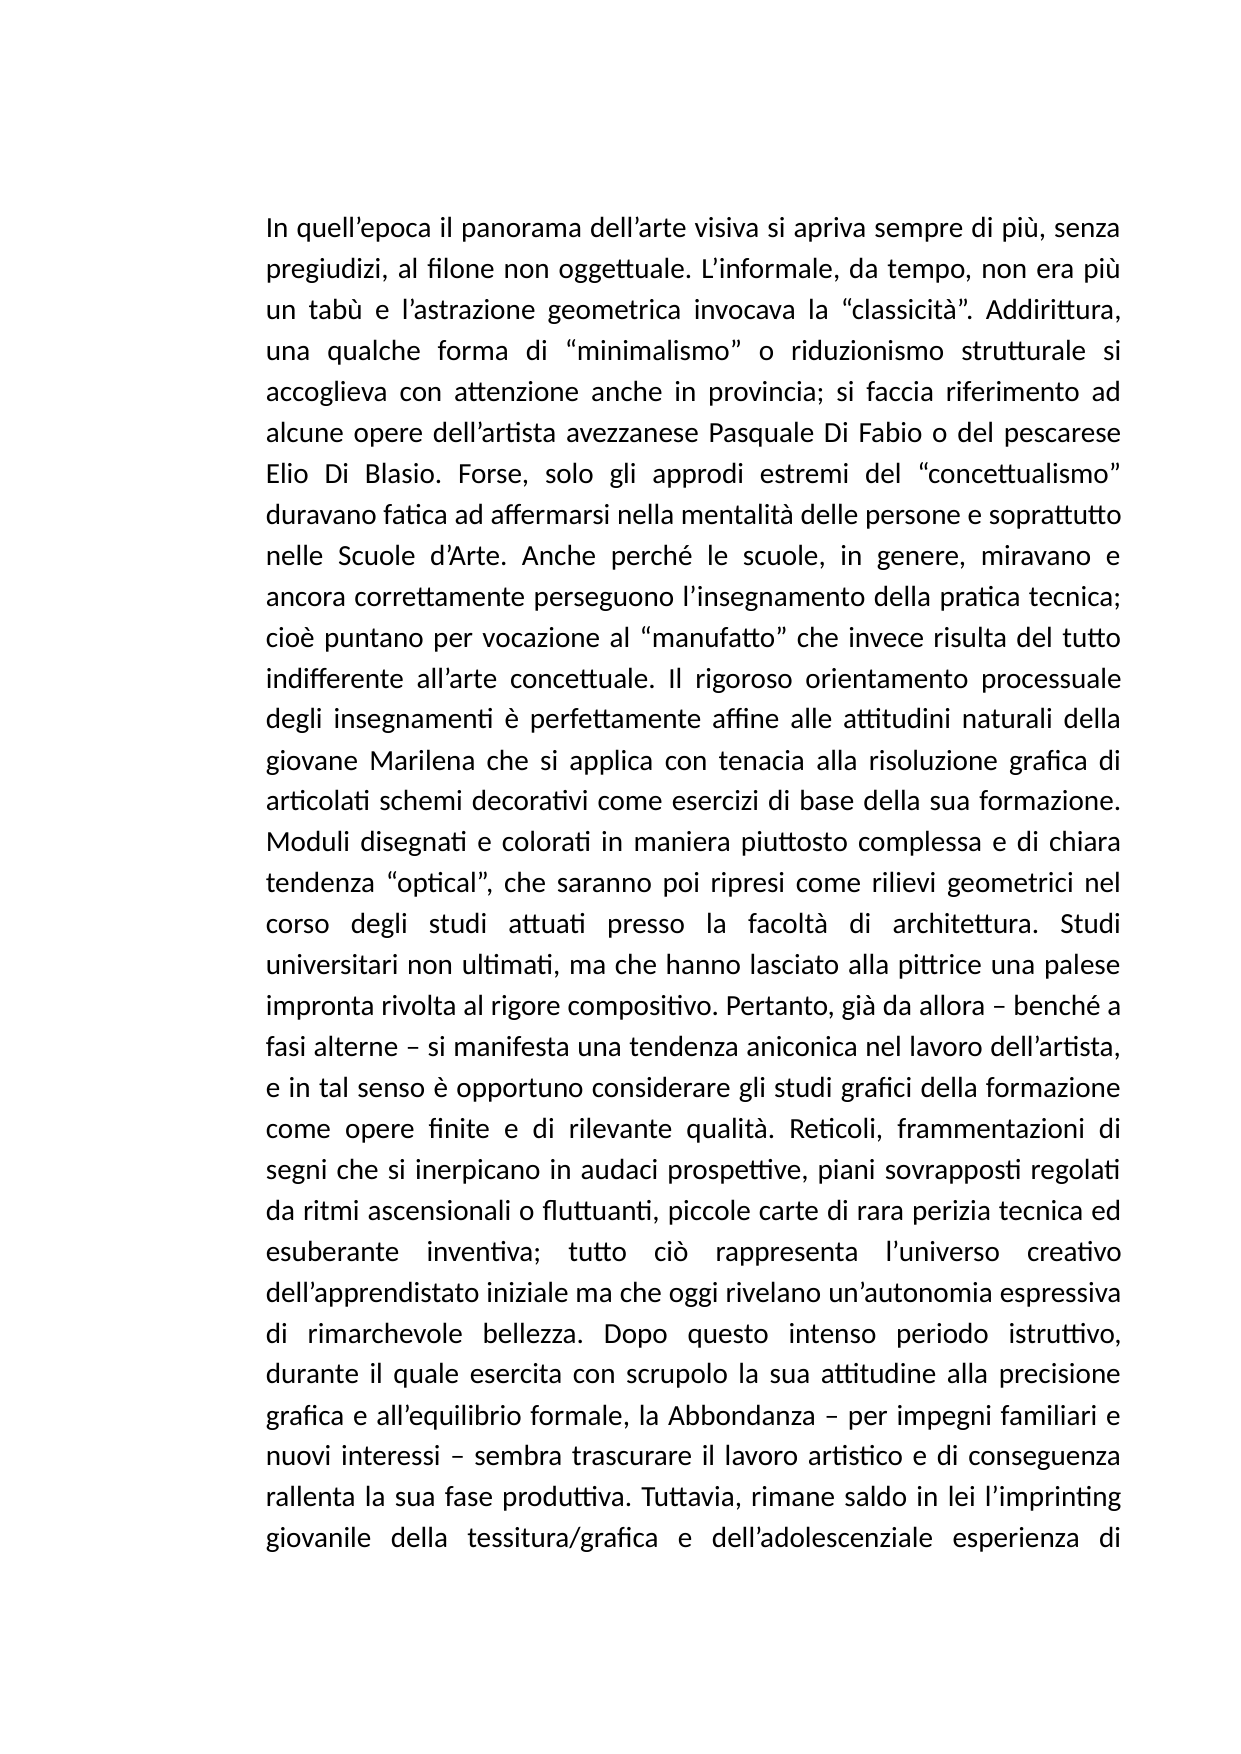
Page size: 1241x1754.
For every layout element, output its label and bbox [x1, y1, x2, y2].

text [266, 209, 1122, 1555]
